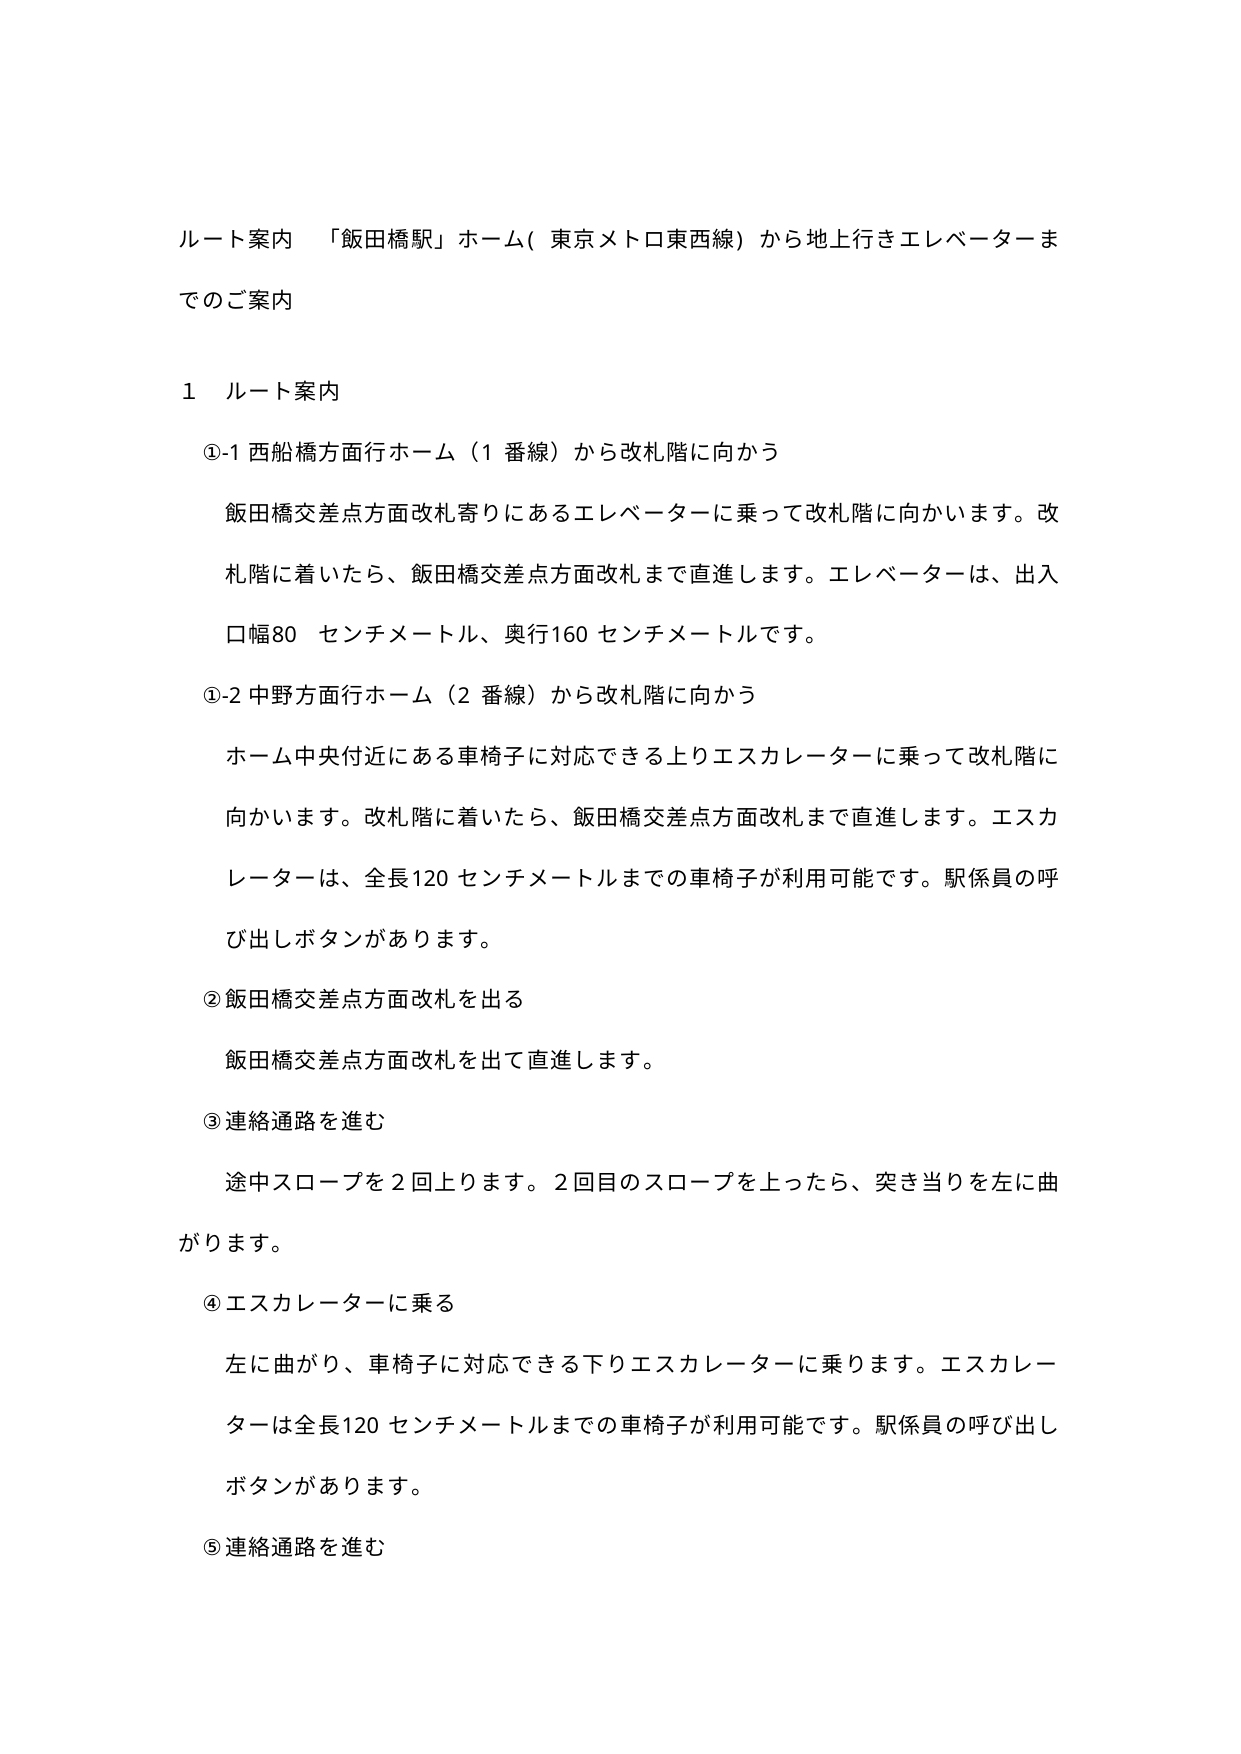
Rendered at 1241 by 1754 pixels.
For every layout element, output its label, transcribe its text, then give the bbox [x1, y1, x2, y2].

text １ ルート案内 [179, 359, 1061, 420]
text 飯田橋交差点方面改札を出て直進します。 [179, 1029, 1061, 1089]
text ①-2中野方面行ホーム（2番線）から改札階に向かう [179, 664, 1061, 724]
text ①-1西船橋方面行ホーム（1番線）から改札階に向かう [179, 420, 1061, 481]
text 飯田橋交差点方面改札寄りにあるエレベーターに乗って改札階に向かいます。改札階に着いたら、飯田橋交差点方面改札まで直進します。エレベーターは、出入口幅80センチメートル、奥行160センチメートルです。 [219, 481, 1061, 664]
text 左に曲がり、車椅子に対応できる下りエスカレーターに乗ります。エスカレーターは全長120センチメートルまでの車椅子が利用可能です。駅係員の呼び出しボタンがあります。 [219, 1333, 1061, 1515]
text ホーム中央付近にある車椅子に対応できる上りエスカレーターに乗って改札階に向かいます。改札階に着いたら、飯田橋交差点方面改札まで直進します。エスカレーターは、全長120センチメートルまでの車椅子が利用可能です。駅係員の呼び出しボタンがあります。 [219, 724, 1061, 968]
text 途中スロープを２回上ります。２回目のスロープを上ったら、突き当りを左に曲がります。 [179, 1150, 1061, 1272]
text ⑤連絡通路を進む [179, 1515, 1061, 1576]
text ルート案内 「飯田橋駅」ホーム(東京メトロ東西線)から地上行きエレベーターまでのご案内 [179, 207, 1061, 329]
text ③連絡通路を進む [179, 1089, 1061, 1150]
text ④エスカレーターに乗る [179, 1272, 1061, 1333]
text ②飯田橋交差点方面改札を出る [179, 968, 1061, 1029]
